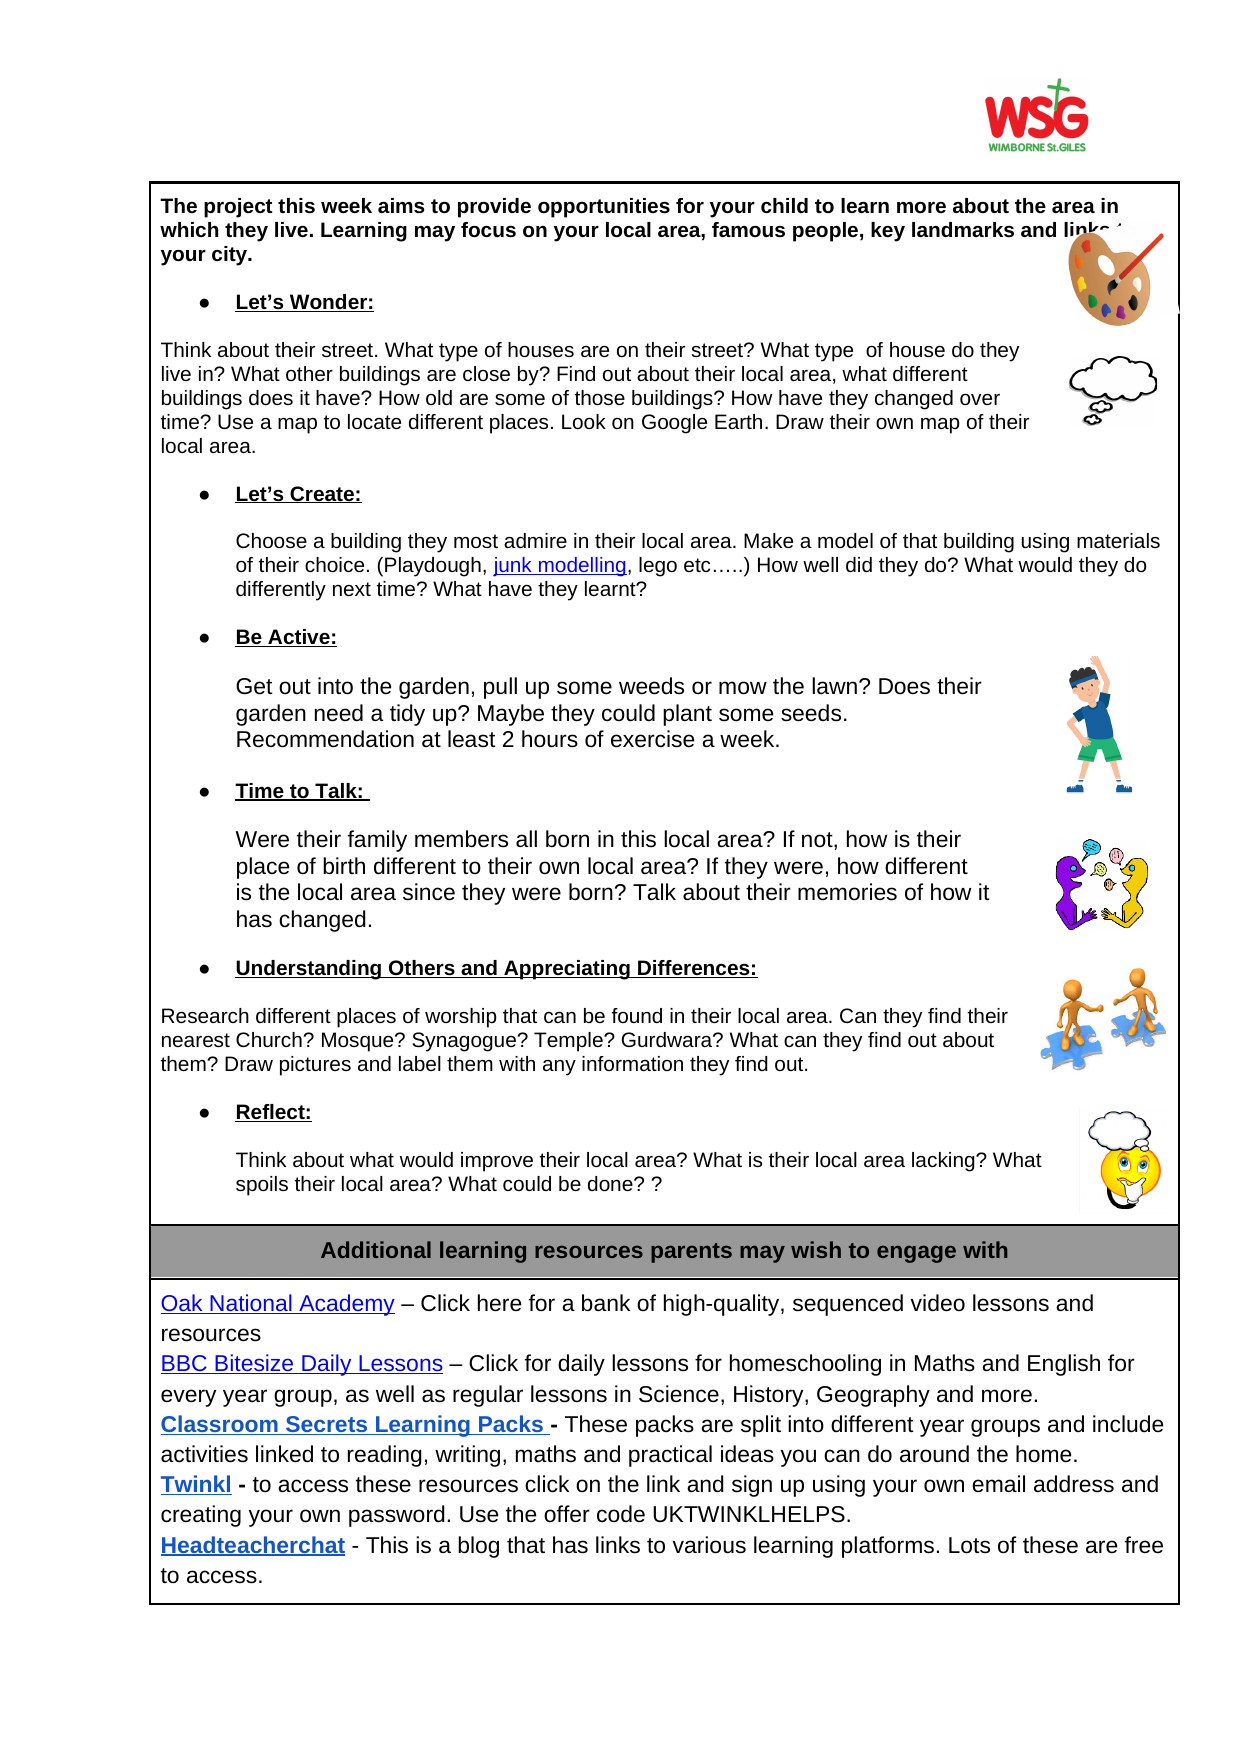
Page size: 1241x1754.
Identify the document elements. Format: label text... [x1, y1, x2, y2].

table_cell Additional learning resources parents may wish to engage with [151, 1226, 1178, 1277]
picture [1068, 356, 1158, 426]
picture [1063, 218, 1179, 333]
table_cell Oak National Academy – Click here for a bank of high-quality, sequenced video lessons and resources BBC Bitesize Daily Lessons – Click for daily lessons for homeschooling in Maths and English for every year group, as well as regular lessons in Science, History, Geography and more. Classroom Secrets Learning Packs - These packs are split into different year groups and include activities linked to reading, writing, maths and practical ideas you can do around the home. Twinkl - to access these resources click on the link and sign up using your own email address and creating your own password. Use the offer code UKTWINKLHELPS. Headteacherchat - This is a blog that has links to various learning platforms. Lots of these are free to access. [151, 1280, 1178, 1602]
picture [1055, 839, 1148, 930]
picture [985, 75, 1091, 156]
table_cell The project this week aims to provide opportunities for your child to learn more about the area in which they live. Learning may focus on your local area, famous people, key landmarks and links to your city. Let’s Wonder: Think about their street. What type of houses are on their street? What type of house do they live in? What other buildings are close by? Find out about their local area, what different buildings does it have? How old are some of those buildings? How have they changed over time? Use a map to locate different places. Look on ​Google Earth​. Draw their own map of their local area. Let’s Create: Choose a building they most admire in their local area. Make a model of that building using materials of their choice. (Playdough, ​junk modelling​, lego etc…..) How well did they do? What would they do differently next time? What have they learnt? Be Active: Get out into the garden, pull up some weeds or mow the lawn? Does their garden need a tidy up? Maybe they could plant some seeds. ​Recommendation at least 2 hours of exercise a week. Time to Talk: Were their family members all born in this local area? If not, how is their place of birth different to their own local area? If they were, how different is the local area since they were born? Talk about their memories of how it has changed. Understanding Others and Appreciating Differences: Research different places of worship that can be found in their local area. Can they find their nearest Church? Mosque? Synagogue? Temple? Gurdwara? What can they find out about them? Draw pictures and label them with any information they find out. Reflect: Think about what would improve their local area? What is their local area lacking? What spoils their local area? What could be done? ? [151, 184, 1178, 1224]
picture [1030, 958, 1178, 1080]
picture [1066, 656, 1133, 794]
picture [1079, 1107, 1169, 1214]
